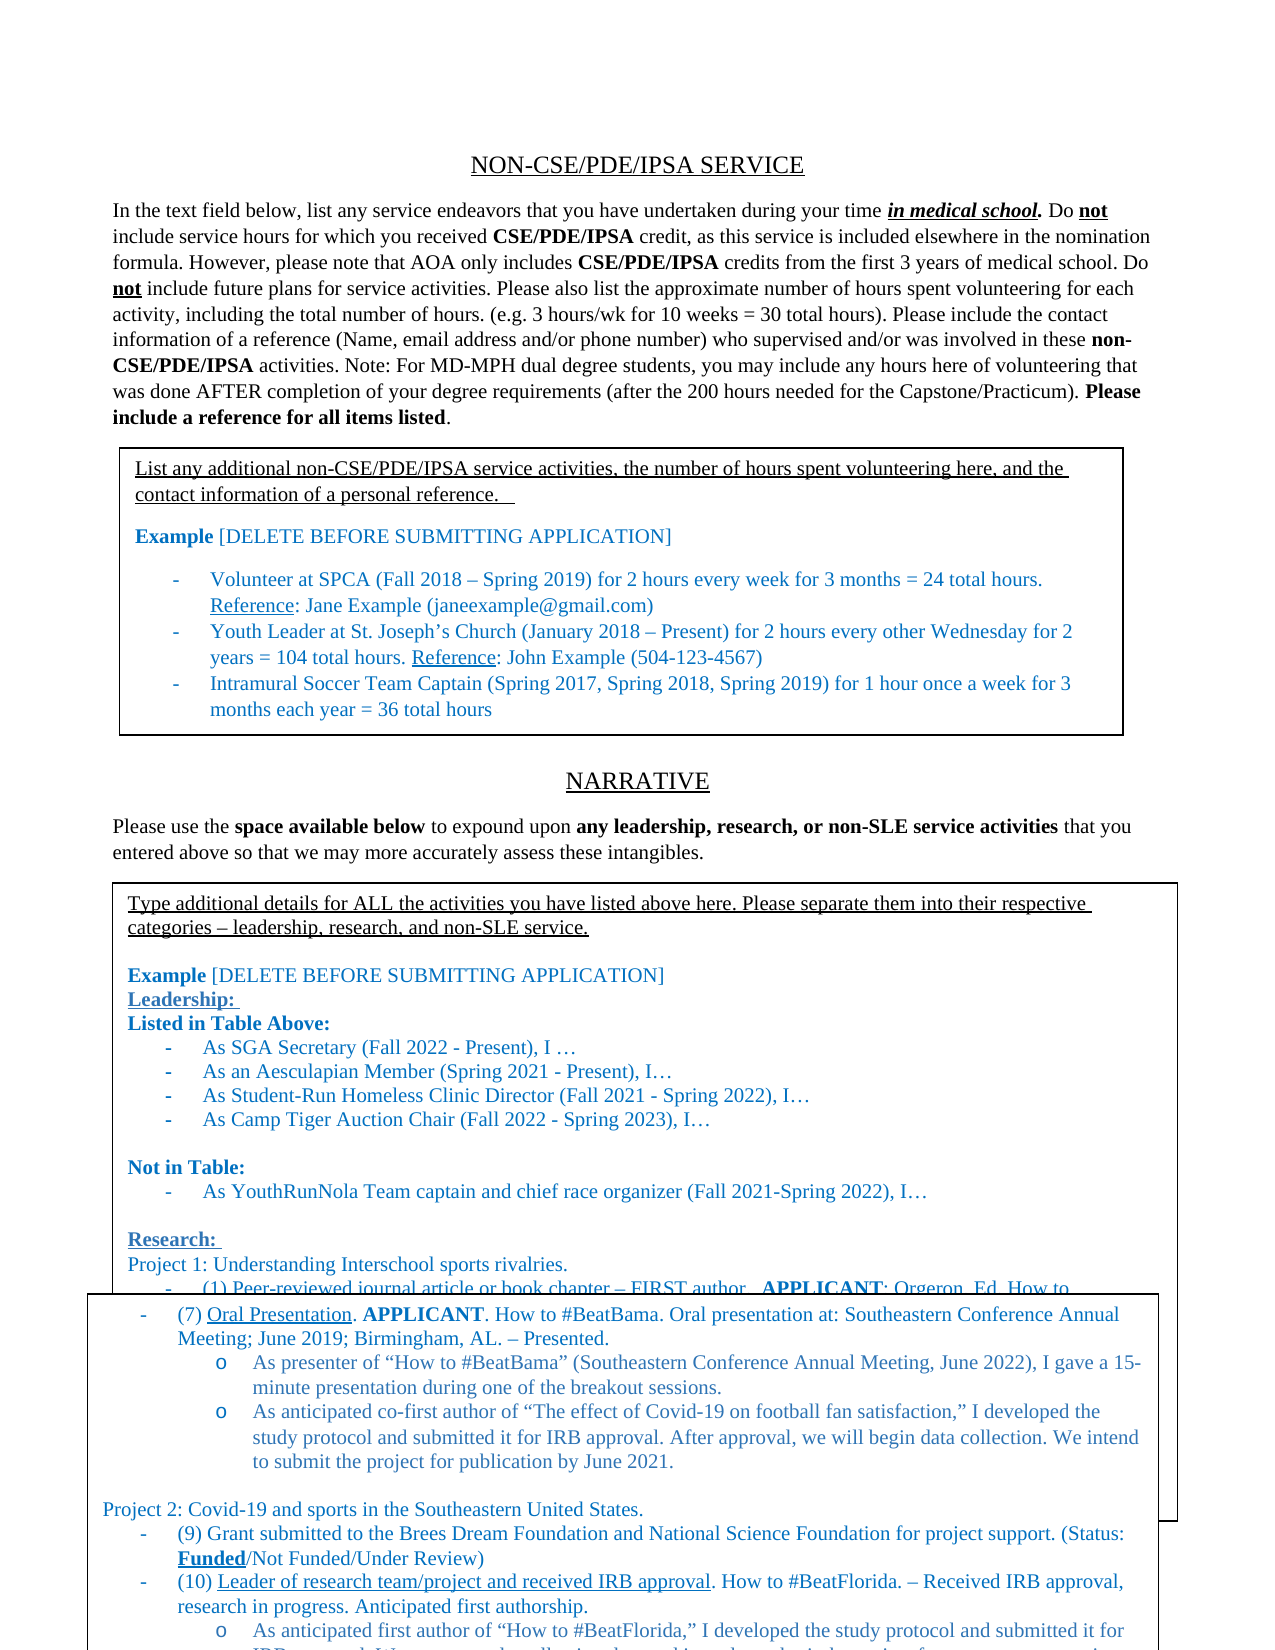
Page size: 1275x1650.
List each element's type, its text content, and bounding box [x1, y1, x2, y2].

text In the text field below, list any service endeavors that you have undertaken during your time in medical school. Do not include service hours for which you received CSE/PDE/IPSA credit, as this service is included elsewhere in the nomination formula. However, please note that AOA only includes CSE/PDE/IPSA credits from the first 3 years of medical school. Do not include future plans for service activities. Please also list the approximate number of hours spent volunteering for each activity, including the total number of hours. (e.g. 3 hours/wk for 10 weeks = 30 total hours). Please include the contact information of a reference (Name, email address and/or phone number) who supervised and/or was involved in these non-CSE/PDE/IPSA activities. Note: For MD-MPH dual degree students, you may include any hours here of volunteering that was done AFTER completion of your degree requirements (after the 200 hours needed for the Capstone/Practicum). Please include a reference for all items listed. [112, 198, 1162, 429]
text Please use the space available below to expound upon any leadership, research, or non-SLE service activities that you entered above so that we may more accurately assess these intangibles. [112, 814, 1162, 864]
text NARRATIVE [112, 766, 1162, 795]
text NON-CSE/PDE/IPSA SERVICE [112, 150, 1162, 179]
